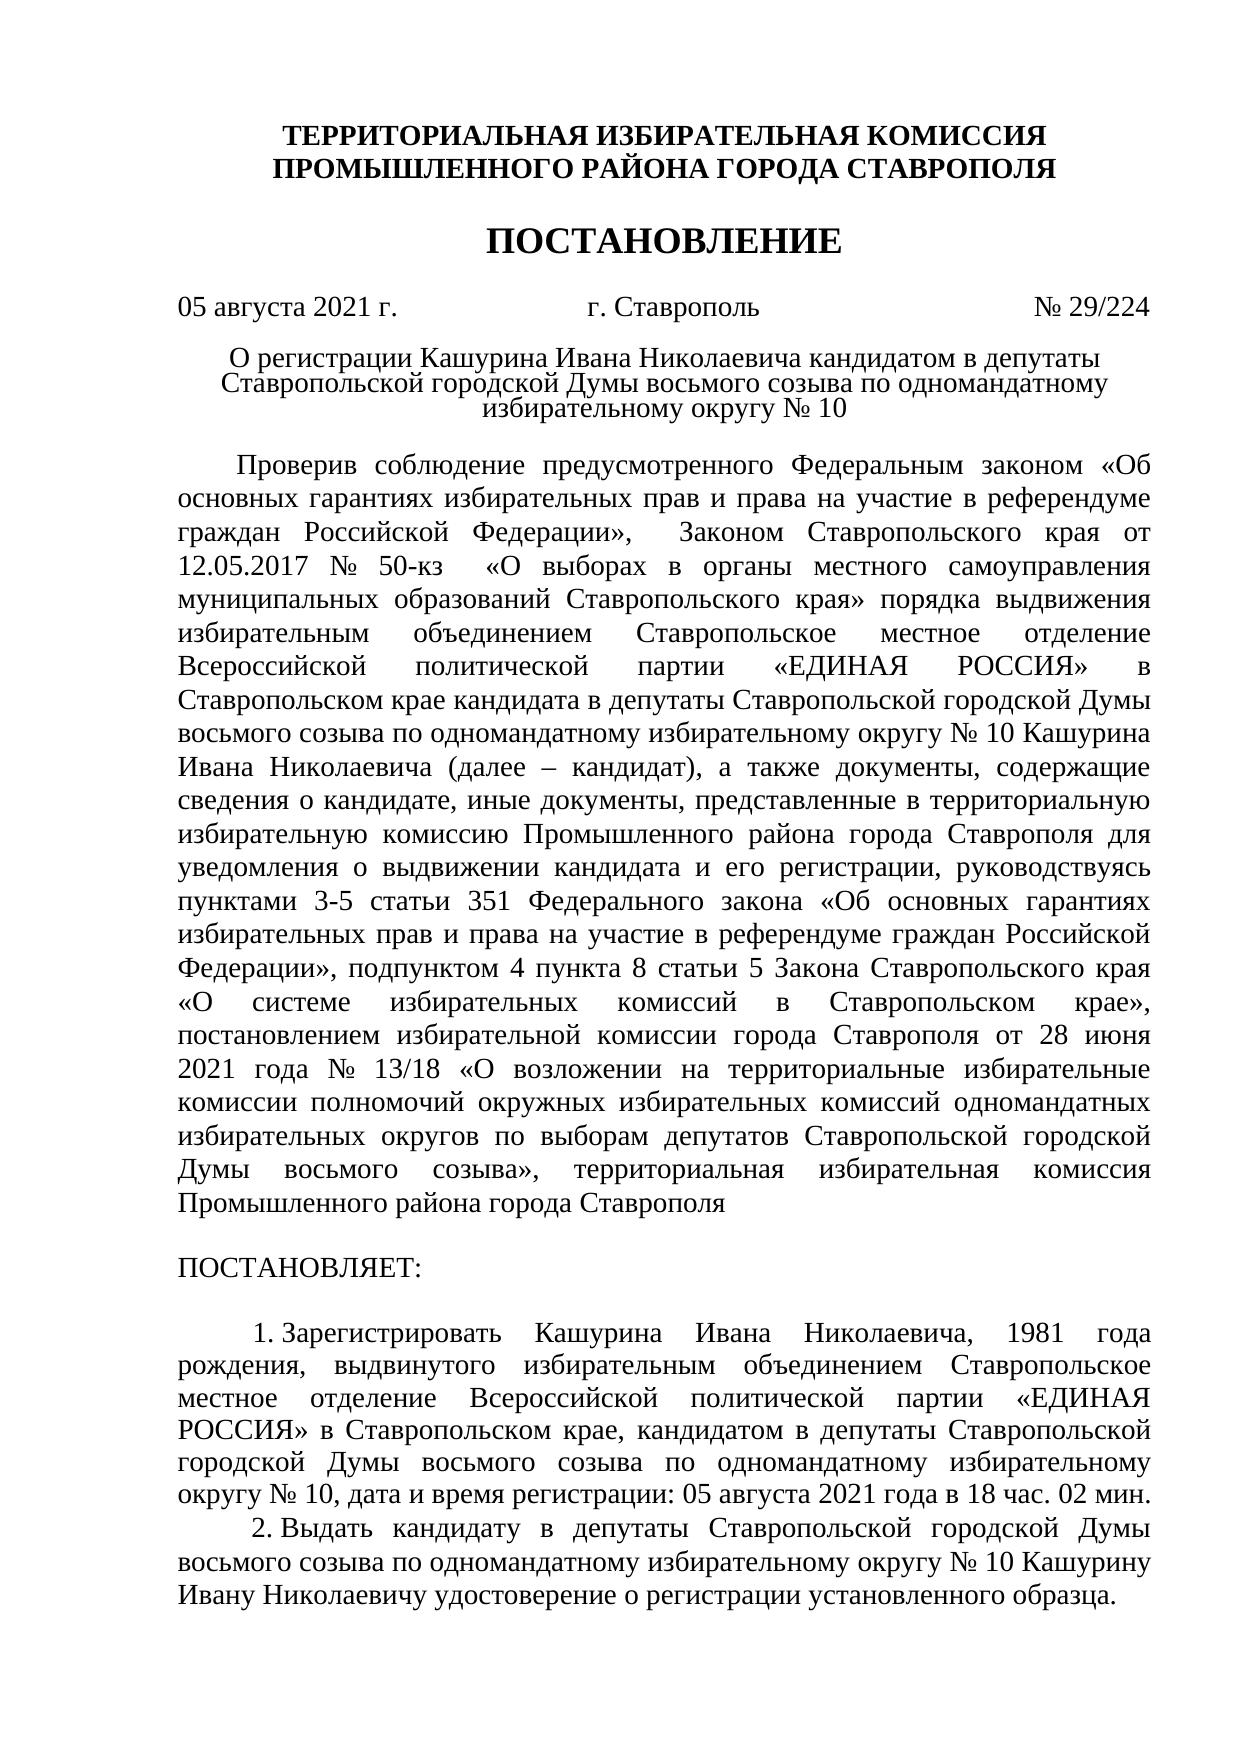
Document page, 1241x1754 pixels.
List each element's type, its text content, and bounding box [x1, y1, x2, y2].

text О регистрации Кашурина Ивана Николаевича кандидатом в депутаты Ставропольской городской Думы восьмого созыва по одномандатному избирательному округу № 10 [177, 347, 1152, 422]
text 2. Выдать кандидату в депутаты Ставропольской городской Думы восьмого созыва по одномандатному избирательному округу № 10 Кашурину Ивану Николаевичу удостоверение о регистрации установленного образца. [177, 1510, 1152, 1611]
subtitle ПОСТАНОВЛЕНИЕ [177, 219, 1152, 262]
text постановляет: [177, 1252, 1152, 1284]
text Проверив соблюдение предусмотренного Федеральным законом «Об основных гарантиях избирательных прав и права на участие в референдуме граждан Российской Федерации», Законом Ставропольского края от 12.05.2017 № 50-кз «О выборах в органы местного самоуправления муниципальных образований Ставропольского края» порядка выдвижения избирательным объединением Ставропольское местное отделение Всероссийской политической партии «ЕДИНАЯ РОССИЯ» в Ставропольском крае кандидата в депутаты Ставропольской городской Думы восьмого созыва по одномандатному избирательному округу № 10 Кашурина Ивана Николаевича (далее – кандидат), а также документы, содержащие сведения о кандидате, иные документы, представленные в территориальную избирательную комиссию Промышленного района города Ставрополя для уведомления о выдвижении кандидата и его регистрации, руководствуясь пунктами 3-5 статьи 351 Федерального закона «Об основных гарантиях избирательных прав и права на участие в референдуме граждан Российской Федерации», подпунктом 4 пункта 8 статьи 5 Закона Ставропольского края «О системе избирательных комиссий в Ставропольском крае», постановлением избирательной комиссии города Ставрополя от 28 июня 2021 года № 13/18 «О возложении на территориальные избирательные комиссии полномочий окружных избирательных комиссий одномандатных избирательных округов по выборам депутатов Ставропольской городской Думы восьмого созыва», территориальная избирательная комиссия Промышленного района города Ставрополя [177, 447, 1152, 1218]
text 1. Зарегистрировать Кашурина Ивана Николаевича, 1981 года рождения, выдвинутого избирательным объединением Ставропольское местное отделение Всероссийской политической партии «ЕДИНАЯ РОССИЯ» в Ставропольском крае, кандидатом в депутаты Ставропольской городской Думы восьмого созыва по одномандатному избирательному округу № 10, дата и время регистрации: 05 августа 2021 года в 18 час. 02 мин. [177, 1316, 1152, 1510]
text 05 августа 2021 г. г. Ставрополь № 29/224 [177, 292, 1152, 322]
text ТЕРРИТОРИАЛЬНАЯ ИЗБИРАТЕЛЬНАЯ КОМИССИЯ ПРОМЫШЛЕННОГО РАЙОНА ГОРОДА СТАВРОПОЛЯ [177, 118, 1152, 185]
